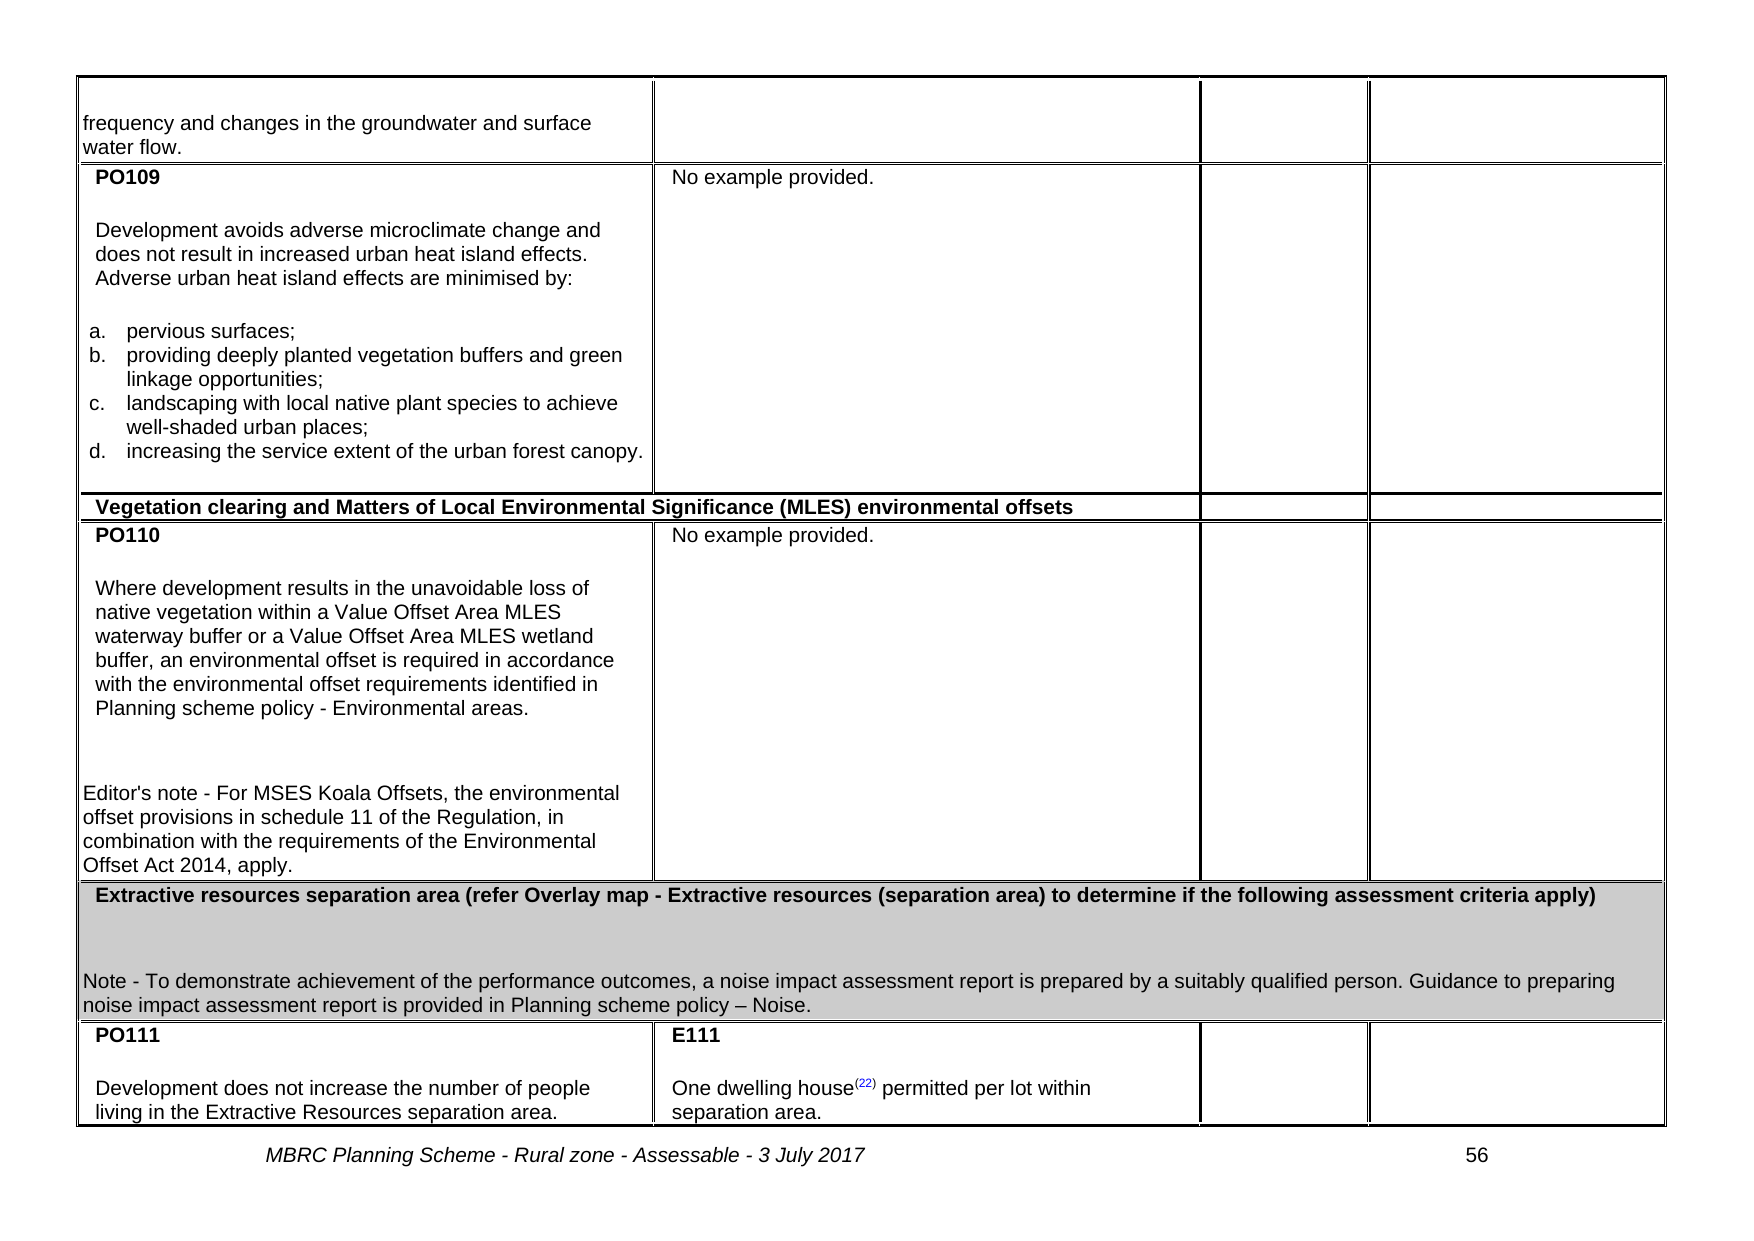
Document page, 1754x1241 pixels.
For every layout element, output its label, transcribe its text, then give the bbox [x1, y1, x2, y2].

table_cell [654, 77, 1200, 162]
table_cell [1371, 492, 1664, 519]
table_cell Extractive resources separation area (refer Overlay map - Extractive resources (separation area) to determine if the following assessment criteria apply) [77, 880, 1665, 1019]
table_cell [1200, 77, 1369, 162]
table_cell No example provided. [655, 165, 1199, 492]
table_cell [1200, 1021, 1369, 1124]
table_cell PO110 Where development results in the unavoidable loss of native vegetation within a Value Offset Area MLES waterway buffer or a Value Offset Area MLES wetland buffer, an environmental offset is required in accordance with the environmental offset requirements identified in Planning scheme policy - Environmental areas. [79, 519, 652, 880]
table_cell [1369, 1020, 1664, 1124]
table_cell [1371, 519, 1664, 880]
table_cell [1202, 495, 1367, 519]
table_cell E111 One dwelling house(22) permitted per lot within separation area. [654, 1023, 1200, 1124]
table_cell No example provided. [655, 523, 1199, 880]
table_cell [1202, 523, 1367, 880]
table_cell Vegetation clearing and Matters of Local Environmental Significance (MLES) environmental offsets [79, 492, 1199, 519]
table_cell [1369, 162, 1665, 492]
table_cell PO111 Development does not increase the number of people living in the Extractive Resources separation area. [79, 1020, 654, 1124]
table_cell [1202, 165, 1367, 492]
table_cell PO109 Development avoids adverse microclimate change and does not result in increased urban heat island effects. Adverse urban heat island effects are minimised by: pervious surfaces; providing deeply planted vegetation buffers and green linkage opportunities; landscaping with local native plant species to achieve well-shaded urban places; increasing the service extent of the urban forest canopy. [77, 162, 654, 492]
table_cell [1369, 78, 1664, 162]
